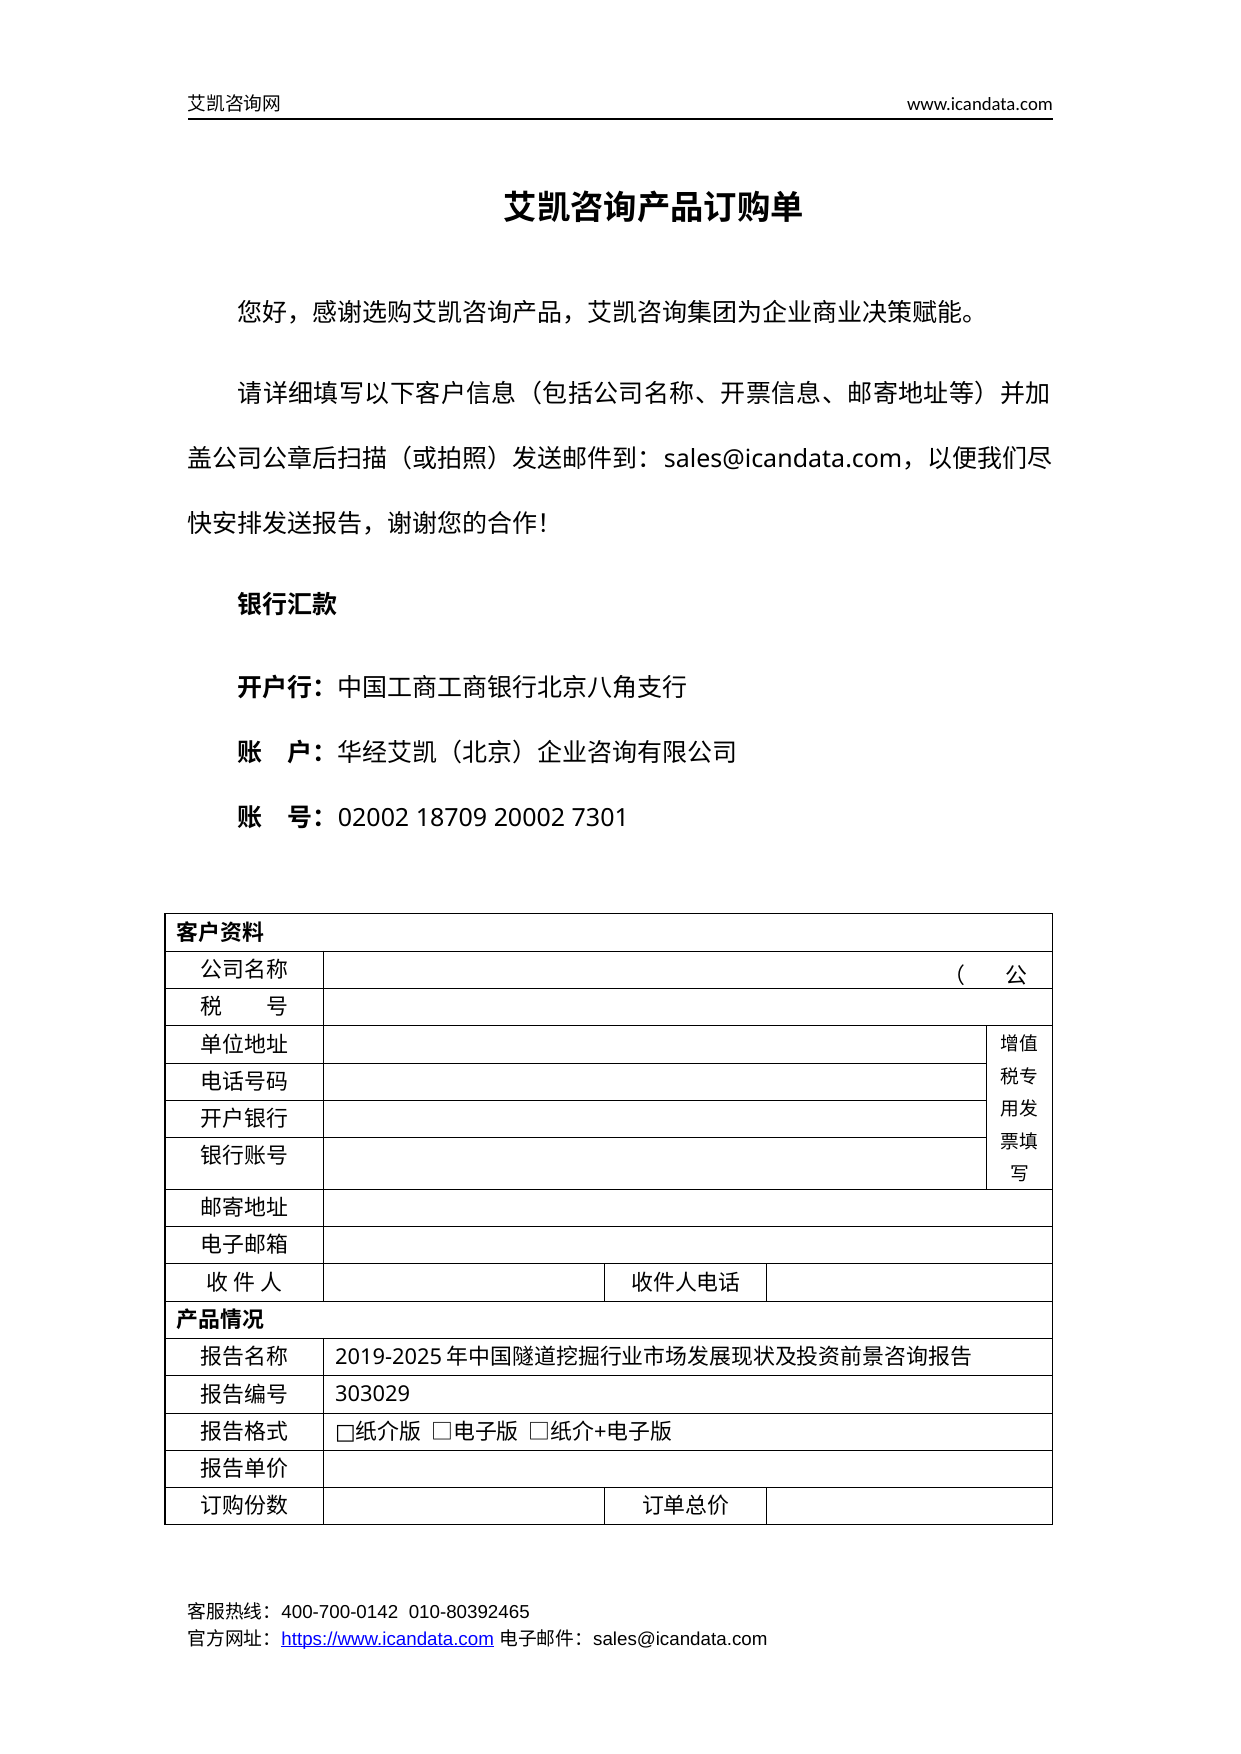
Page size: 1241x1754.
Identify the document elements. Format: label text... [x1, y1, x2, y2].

table_cell [324, 1190, 1052, 1226]
table_cell 产品情况 [166, 1302, 1052, 1338]
table_cell 银行账号 [166, 1138, 323, 1189]
table_cell [324, 989, 1052, 1025]
table_cell □纸介版 □电子版 □纸介+电子版 [324, 1414, 1052, 1450]
table_cell 订单总价 [605, 1488, 766, 1524]
table_cell 报告编号 [166, 1376, 323, 1412]
text 账 户：华经艾凯（北京）企业咨询有限公司 [187, 718, 1053, 783]
table_cell [324, 1488, 604, 1524]
table_cell 增值税专用发票填写 [987, 1026, 1052, 1189]
text 艾凯咨询产品订购单 [187, 172, 1053, 237]
table_cell 电话号码 [166, 1064, 323, 1100]
table_cell [324, 1138, 986, 1189]
table_header 客户资料 [166, 914, 1052, 951]
text 请详细填写以下客户信息（包括公司名称、开票信息、邮寄地址等）并加盖公司公章后扫描（或拍照）发送邮件到：sales@icandata.com，以便我们尽快安排发送报告，谢谢您的合作！ [187, 359, 1053, 554]
table_cell 公司名称 [166, 952, 323, 988]
table_cell [324, 1026, 986, 1062]
text 您好，感谢选购艾凯咨询产品，艾凯咨询集团为企业商业决策赋能。 [187, 278, 1053, 343]
table_cell [324, 952, 1052, 988]
table_cell 税 号 [166, 989, 323, 1025]
table_cell 报告单价 [166, 1451, 323, 1487]
table_cell [324, 1451, 1052, 1487]
text 银行汇款 [187, 570, 1053, 635]
table_cell 303029 [324, 1376, 1052, 1412]
table_cell 邮寄地址 [166, 1190, 323, 1226]
table_cell 开户银行 [166, 1101, 323, 1137]
table_cell 报告格式 [166, 1414, 323, 1450]
table_cell 收 件 人 [166, 1264, 323, 1301]
table_cell [324, 1101, 986, 1137]
table_cell 收件人电话 [605, 1264, 766, 1301]
table_cell 报告名称 [166, 1339, 323, 1375]
table_cell 电子邮箱 [166, 1227, 323, 1263]
table_cell 订购份数 [166, 1488, 323, 1524]
table_cell 单位地址 [166, 1026, 323, 1062]
table_cell [324, 1064, 986, 1100]
text 开户行：中国工商工商银行北京八角支行 [187, 653, 1053, 718]
table_cell [767, 1264, 1052, 1301]
text 账 号：02002 18709 20002 7301 [187, 783, 1053, 848]
table_cell [324, 1264, 604, 1301]
table_cell 2019-2025年中国隧道挖掘行业市场发展现状及投资前景咨询报告 [324, 1339, 1052, 1375]
table_cell [324, 1227, 1052, 1263]
table_cell [767, 1488, 1052, 1524]
